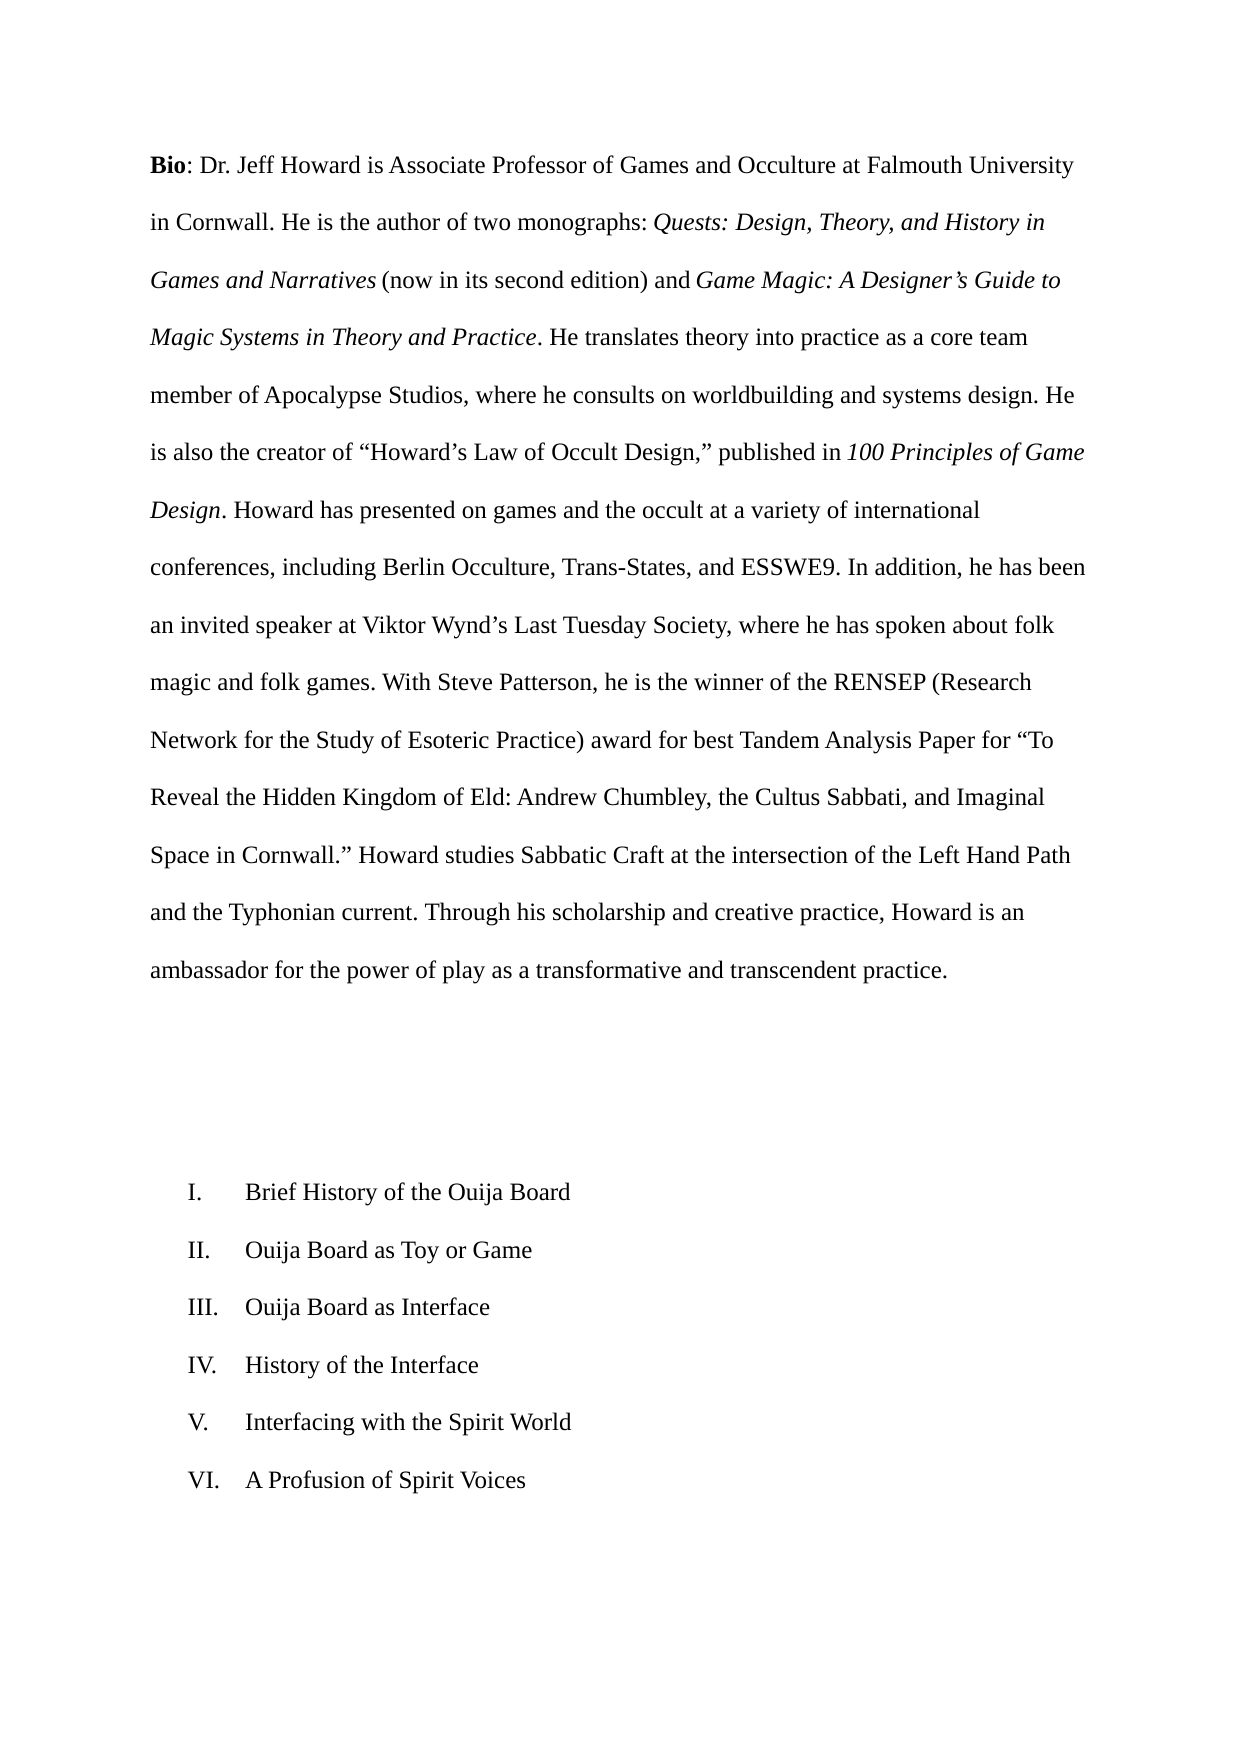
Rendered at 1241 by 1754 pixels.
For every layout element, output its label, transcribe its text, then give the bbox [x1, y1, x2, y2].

list Ouija Board as Interface [187, 1292, 1090, 1321]
list Interfacing with the Spirit World [187, 1407, 1090, 1436]
list Brief History of the Ouija Board [187, 1177, 1090, 1206]
list Ouija Board as Toy or Game [187, 1235, 1090, 1264]
text Bio: Dr. Jeff Howard is Associate Professor of Games and Occulture at Falmouth University in Cornwall. He is the author of two monographs: Quests: Design, Theory, and History in Games and Narratives (now in its second edition) and Game Magic: A Designer’s Guide to Magic Systems in Theory and Practice. He translates theory into practice as a core team member of Apocalypse Studios, where he consults on worldbuilding and systems design. He is also the creator of “Howard’s Law of Occult Design,” published in 100 Principles of Game Design. Howard has presented on games and the occult at a variety of international conferences, including Berlin Occulture, Trans-States, and ESSWE9. In addition, he has been an invited speaker at Viktor Wynd’s Last Tuesday Society, where he has spoken about folk magic and folk games. With Steve Patterson, he is the winner of the RENSEP (Research Network for the Study of Esoteric Practice) award for best Tandem Analysis Paper for “To Reveal the Hidden Kingdom of Eld: Andrew Chumbley, the Cultus Sabbati, and Imaginal Space in Cornwall.” Howard studies Sabbatic Craft at the intersection of the Left Hand Path and the Typhonian current. Through his scholarship and creative practice, Howard is an ambassador for the power of play as a transformative and transcendent practice. [150, 150, 1090, 984]
list History of the Interface [187, 1350, 1090, 1379]
list A Profusion of Spirit Voices [187, 1465, 1090, 1494]
